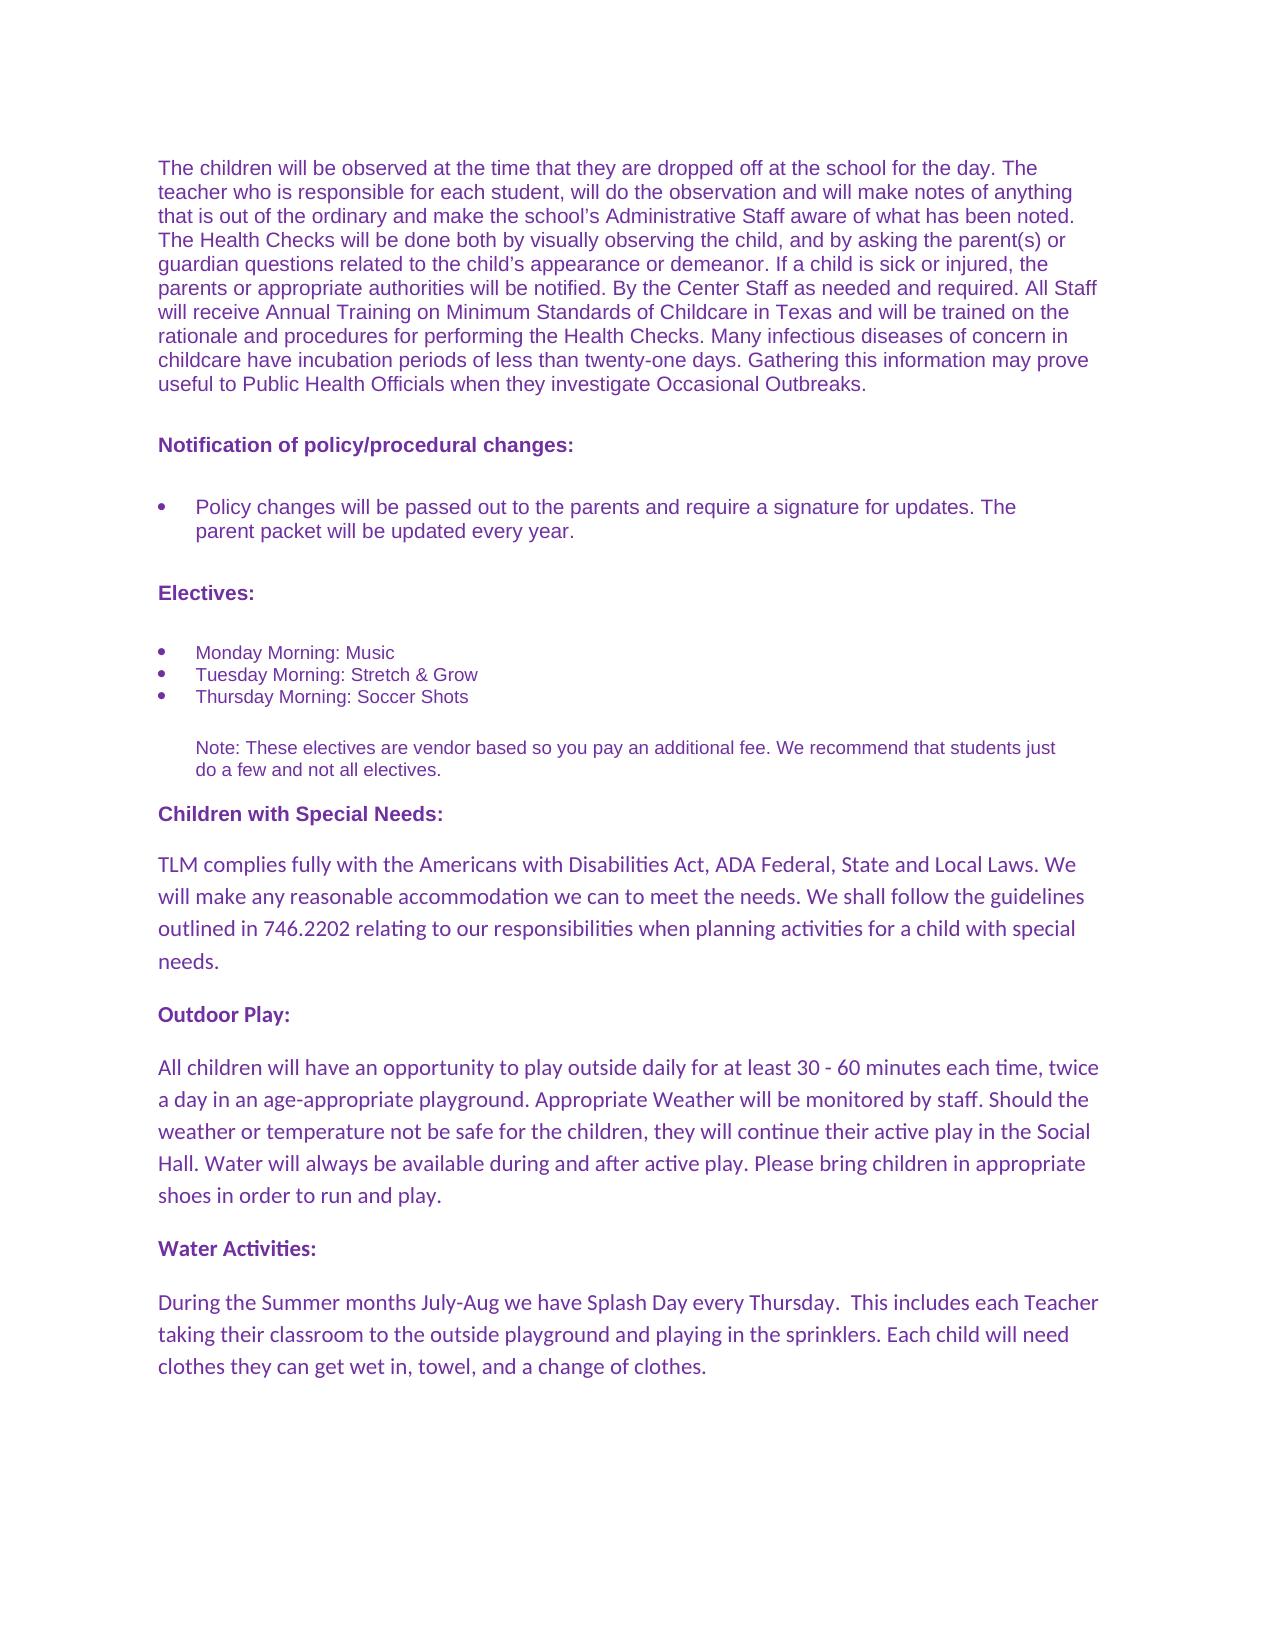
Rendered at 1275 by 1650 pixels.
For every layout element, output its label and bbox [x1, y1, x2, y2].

table_header [150, 150, 1125, 1464]
